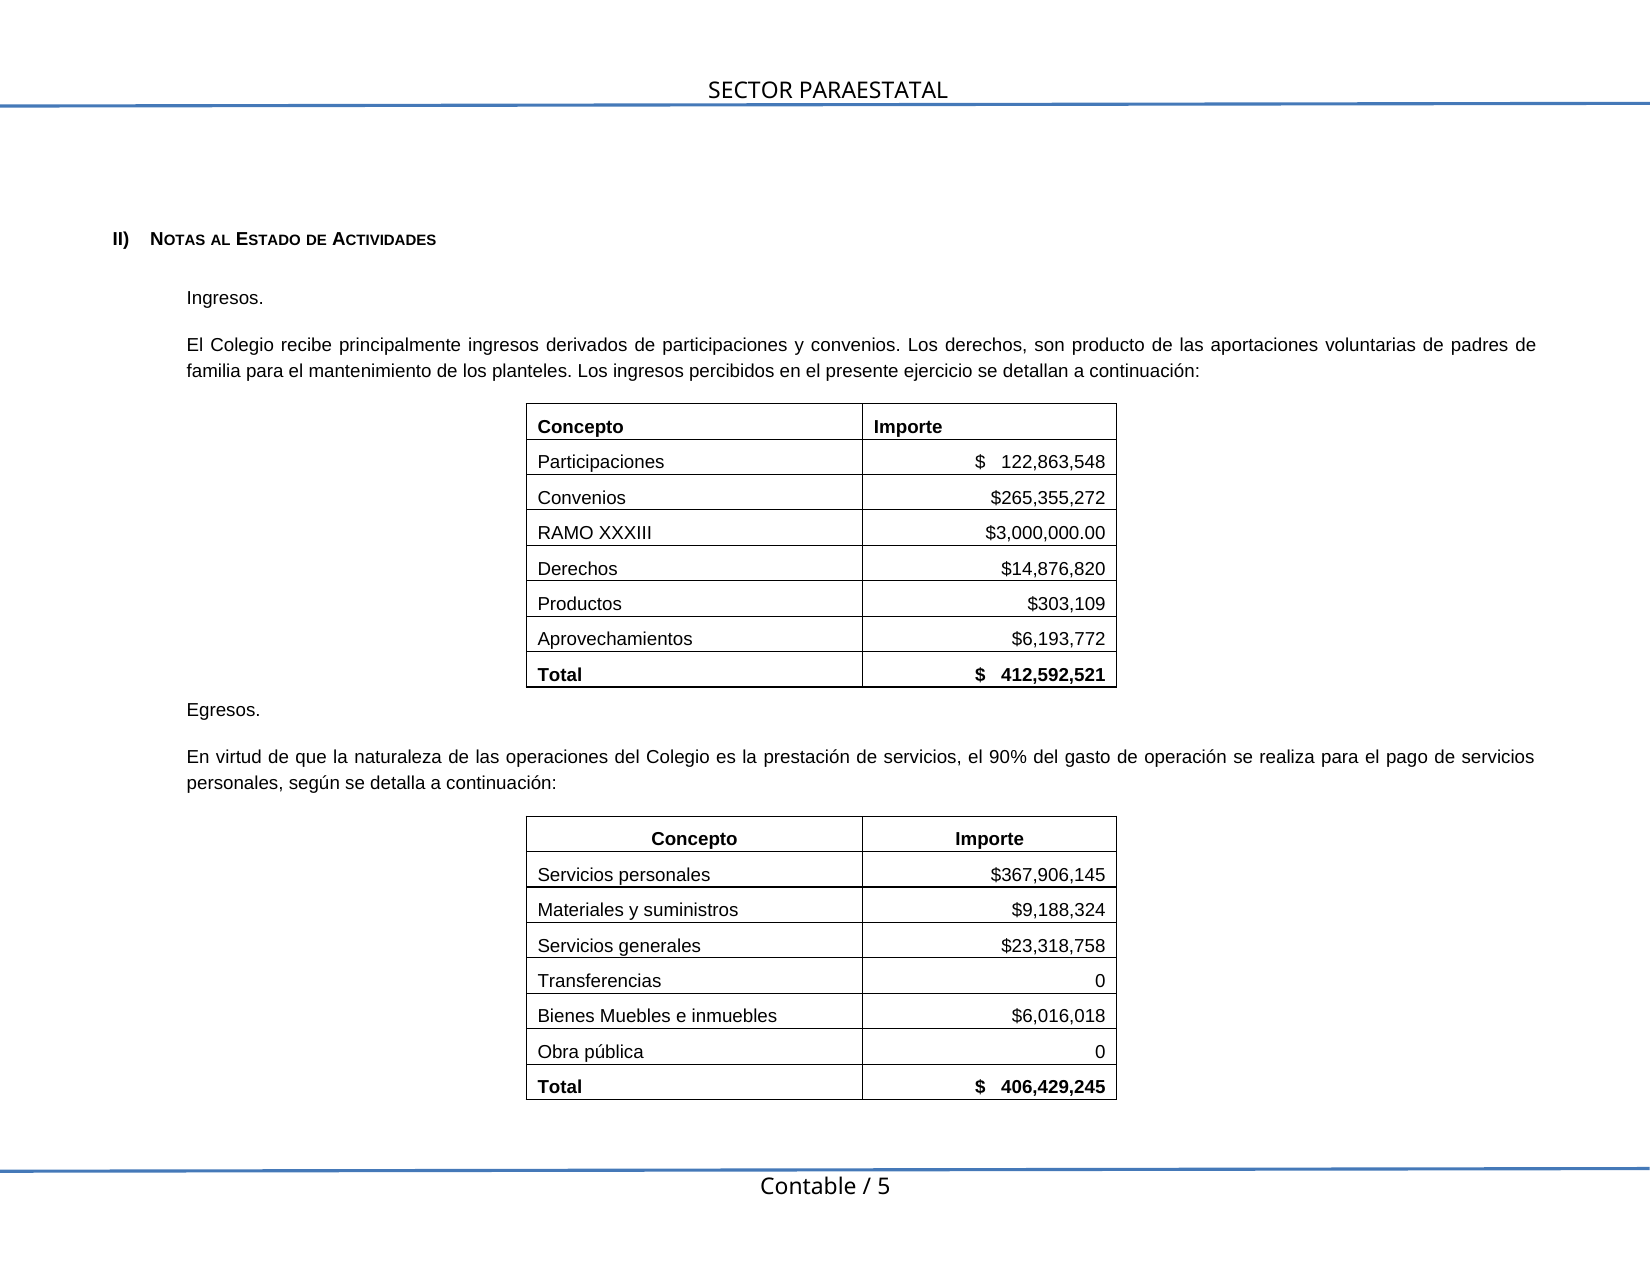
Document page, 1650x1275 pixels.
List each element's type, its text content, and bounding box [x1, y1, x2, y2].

table_cell $14,876,820 [863, 546, 1116, 580]
text II) Notas al Estado de Actividades [112, 225, 1537, 250]
table_cell Participaciones [527, 440, 862, 474]
table_cell $367,906,145 [863, 852, 1116, 886]
table_cell Materiales y suministros [527, 888, 862, 922]
table_cell Obra pública [527, 1029, 862, 1063]
table_cell Derechos [527, 546, 862, 580]
text El Colegio recibe principalmente ingresos derivados de participaciones y convenios. Los derechos, son producto de las aportaciones voluntarias de padres de familia para el mantenimiento de los planteles. Los ingresos percibidos en el presente ejercicio se detallan a continuación: [186, 330, 1537, 382]
table_cell $6,016,018 [863, 994, 1116, 1028]
table_cell $6,193,772 [863, 617, 1116, 651]
table_cell $ 412,592,521 [863, 652, 1116, 686]
table_cell Servicios personales [527, 852, 862, 886]
table_cell $ 122,863,548 [863, 440, 1116, 474]
table_cell RAMO XXXIII [527, 510, 862, 545]
table_cell Servicios generales [527, 923, 862, 957]
table_cell $9,188,324 [863, 888, 1116, 922]
table_cell $ 406,429,245 [863, 1065, 1116, 1099]
table_cell Bienes Muebles e inmuebles [527, 994, 862, 1028]
text Egresos. [186, 696, 1537, 722]
table_header Concepto [527, 817, 862, 851]
table_cell $265,355,272 [863, 475, 1116, 509]
text En virtud de que la naturaleza de las operaciones del Colegio es la prestación de servicios, el 90% del gasto de operación se realiza para el pago de servicios personales, según se detalla a continuación: [186, 743, 1537, 795]
table_cell Total [527, 652, 862, 686]
table_cell Transferencias [527, 958, 862, 993]
table_header Importe [863, 404, 1116, 438]
table_cell Aprovechamientos [527, 617, 862, 651]
text Ingresos. [186, 283, 1537, 309]
table_cell $23,318,758 [863, 923, 1116, 957]
table_cell 0 [863, 958, 1116, 993]
table_cell 0 [863, 1029, 1116, 1063]
table_header Concepto [527, 404, 862, 438]
table_cell $3,000,000.00 [863, 510, 1116, 545]
table_cell Total [527, 1065, 862, 1099]
table_cell Productos [527, 581, 862, 616]
table_header Importe [863, 817, 1116, 851]
table_cell Convenios [527, 475, 862, 509]
table_cell $303,109 [863, 581, 1116, 616]
